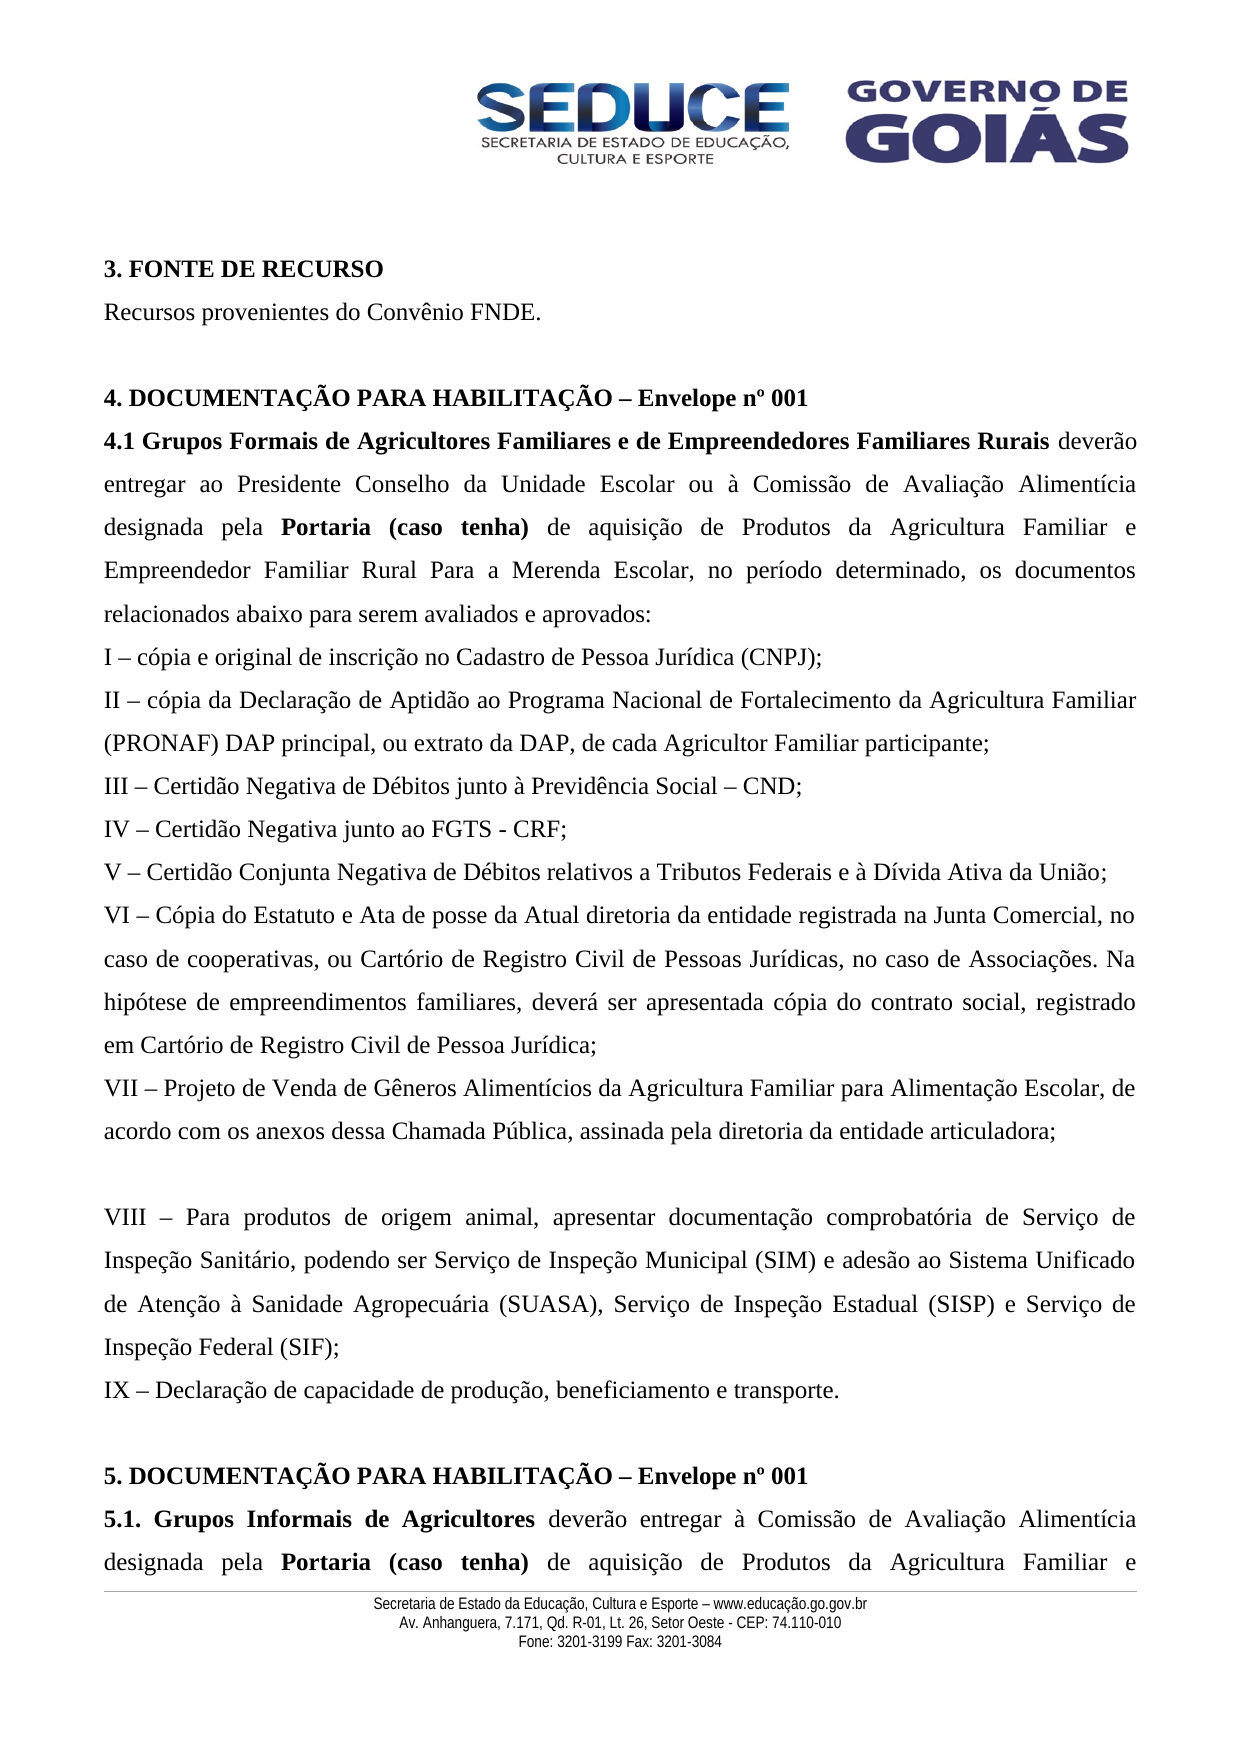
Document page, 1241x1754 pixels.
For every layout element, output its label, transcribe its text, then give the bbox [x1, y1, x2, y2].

text VIII – Para produtos de origem animal, apresentar documentação comprobatória de Serviço de Inspeção Sanitário, podendo ser Serviço de Inspeção Municipal (SIM) e adesão ao Sistema Unificado de Atenção à Sanidade Agropecuária (SUASA), Serviço de Inspeção Estadual (SISP) e Serviço de Inspeção Federal (SIF); [103, 1202, 1137, 1361]
text I – cópia e original de inscrição no Cadastro de Pessoa Jurídica (CNPJ); [103, 642, 1137, 671]
text IV – Certidão Negativa junto ao FGTS - CRF; [103, 814, 1137, 843]
text IX – Declaração de capacidade de produção, beneficiamento e transporte. [103, 1375, 1137, 1404]
picture [476, 73, 1138, 173]
text 5. DOCUMENTAÇÃO PARA HABILITAÇÃO – Envelope nº 001 [103, 1461, 1137, 1490]
text 3. FONTE DE RECURSO [103, 254, 1152, 282]
text 4. DOCUMENTAÇÃO PARA HABILITAÇÃO – Envelope nº 001 [103, 383, 1137, 412]
text V – Certidão Conjunta Negativa de Débitos relativos a Tributos Federais e à Dívida Ativa da União; [103, 857, 1137, 886]
text VII – Projeto de Venda de Gêneros Alimentícios da Agricultura Familiar para Alimentação Escolar, de acordo com os anexos dessa Chamada Pública, assinada pela diretoria da entidade articuladora; [103, 1073, 1137, 1145]
text 4.1 Grupos Formais de Agricultores Familiares e de Empreendedores Familiares Rurais deverão entregar ao Presidente Conselho da Unidade Escolar ou à Comissão de Avaliação Alimentícia designada pela Portaria (caso tenha) de aquisição de Produtos da Agricultura Familiar e Empreendedor Familiar Rural Para a Merenda Escolar, no período determinado, os documentos relacionados abaixo para serem avaliados e aprovados: [103, 426, 1137, 627]
text VI – Cópia do Estatuto e Ata de posse da Atual diretoria da entidade registrada na Junta Comercial, no caso de cooperativas, ou Cartório de Registro Civil de Pessoas Jurídicas, no caso de Associações. Na hipótese de empreendimentos familiares, deverá ser apresentada cópia do contrato social, registrado em Cartório de Registro Civil de Pessoa Jurídica; [103, 901, 1137, 1059]
text III – Certidão Negativa de Débitos junto à Previdência Social – CND; [103, 771, 1137, 800]
text Recursos provenientes do Convênio FNDE. [103, 297, 1152, 326]
text II – cópia da Declaração de Aptidão ao Programa Nacional de Fortalecimento da Agricultura Familiar (PRONAF) DAP principal, ou extrato da DAP, de cada Agricultor Familiar participante; [103, 685, 1137, 757]
